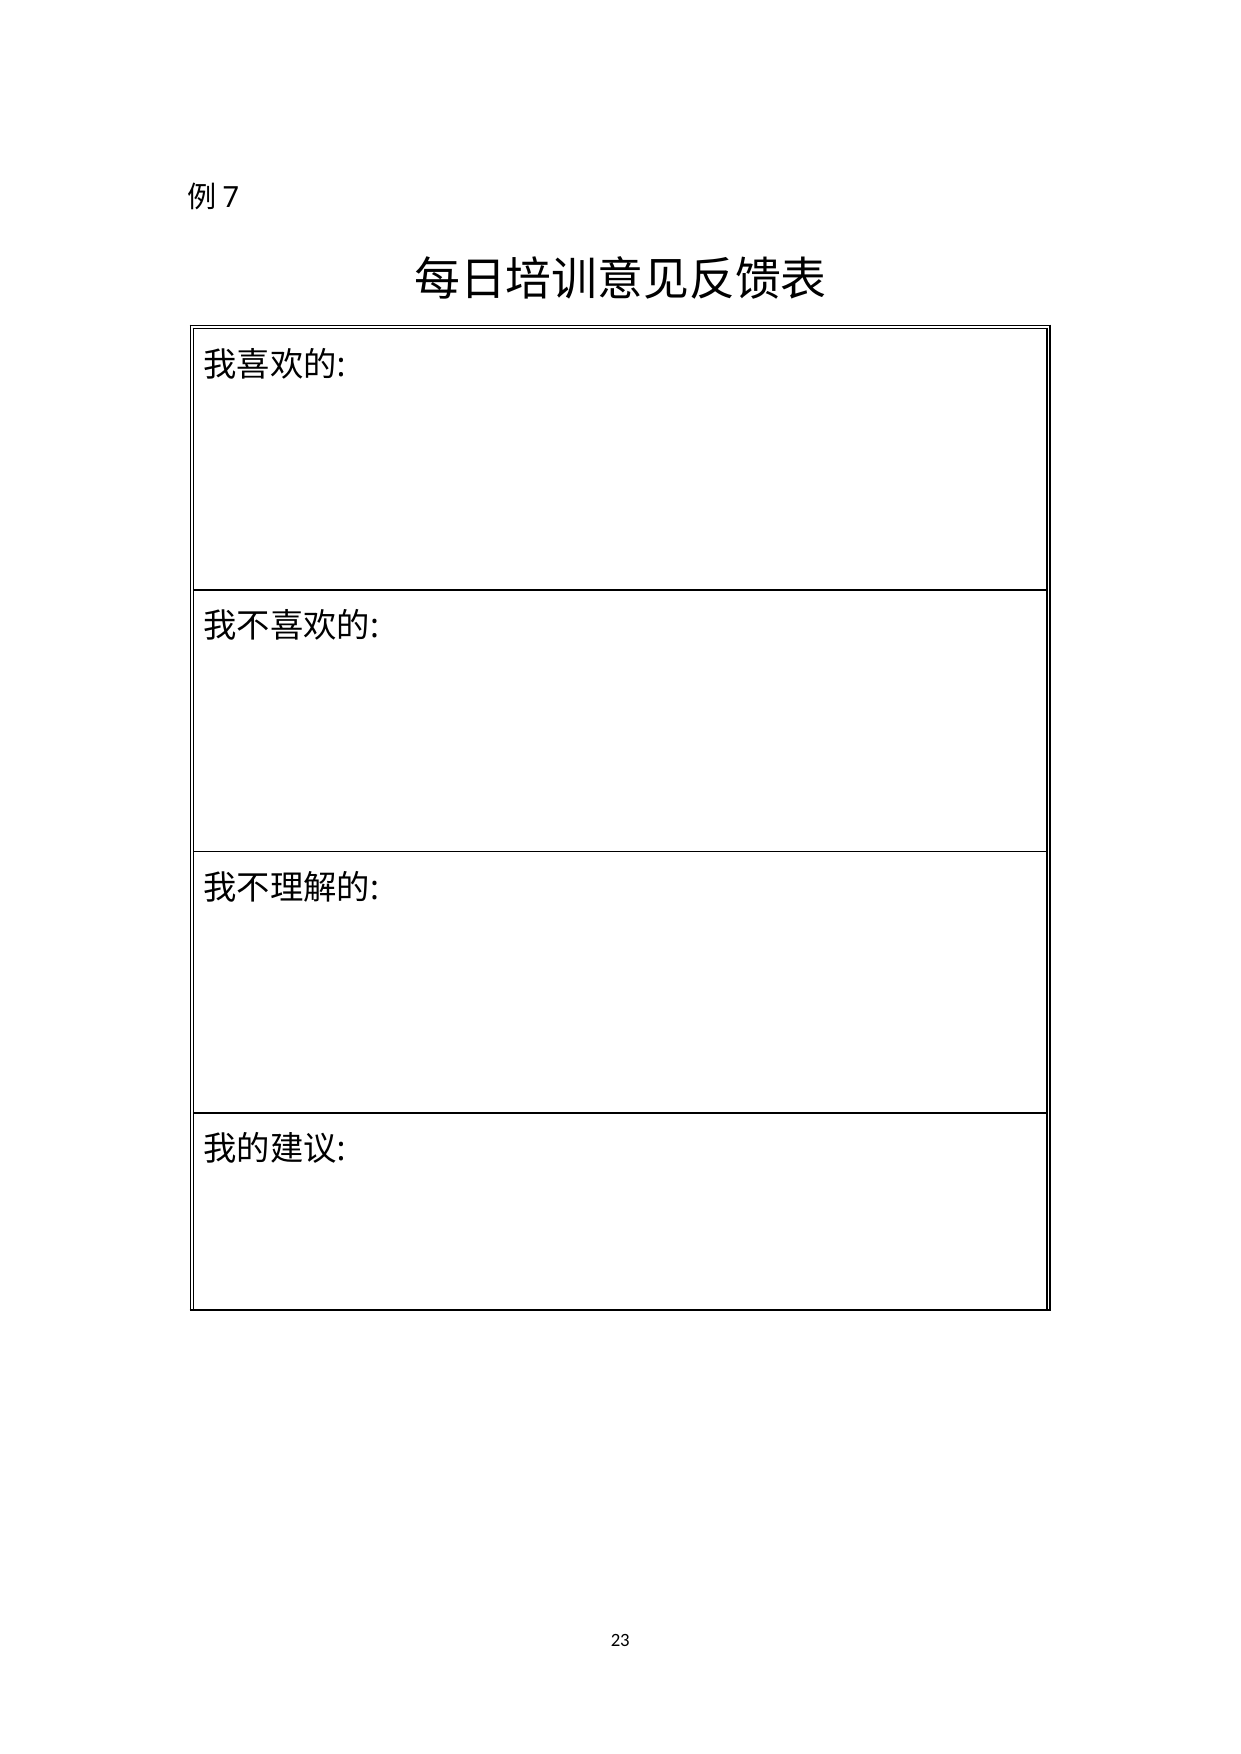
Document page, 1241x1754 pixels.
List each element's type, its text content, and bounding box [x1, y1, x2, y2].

table_cell 我不喜欢的: [194, 591, 1046, 851]
table_header 我喜欢的: [194, 329, 1046, 589]
title 每日培训意见反馈表 [187, 227, 1053, 324]
table_cell 我不理解的: [194, 852, 1046, 1112]
title 例7 [187, 162, 1053, 227]
table_cell 我的建议: [194, 1114, 1046, 1309]
